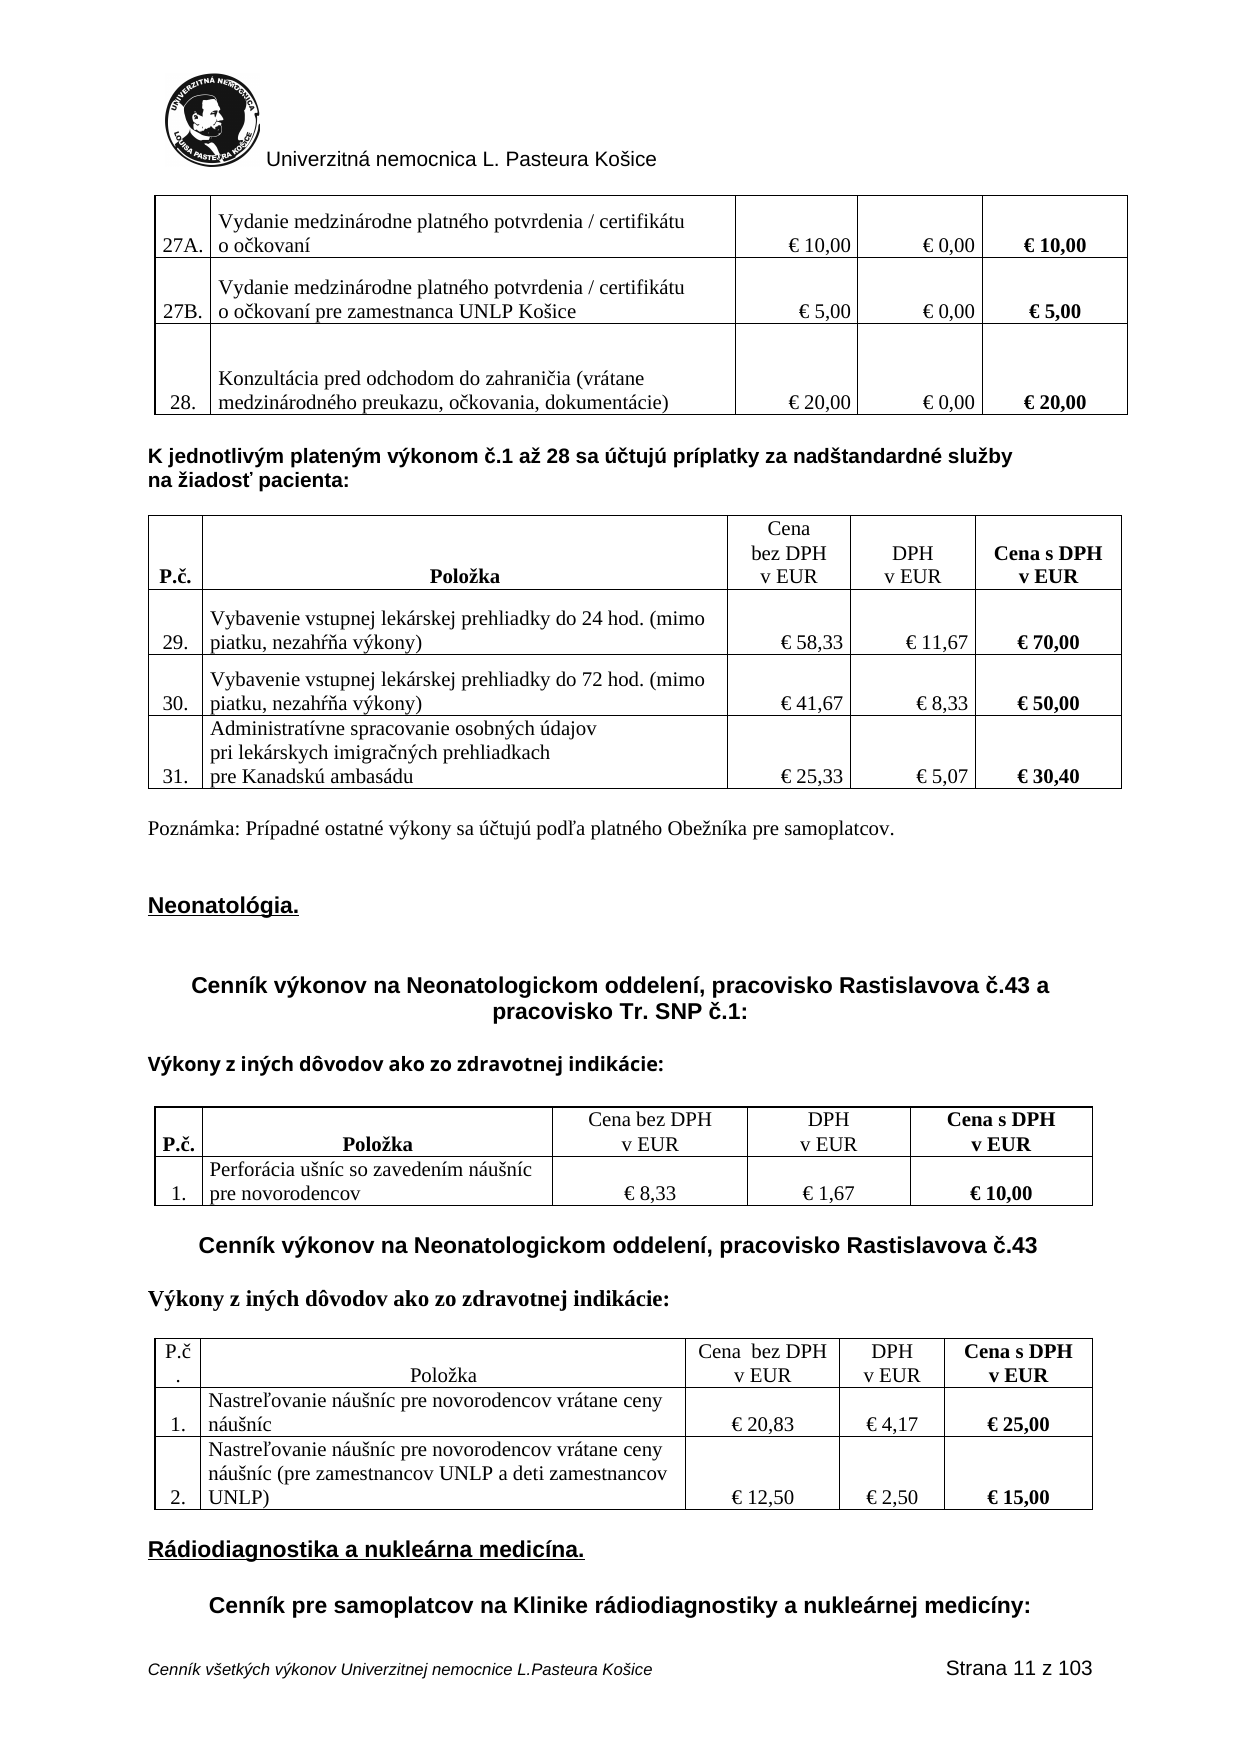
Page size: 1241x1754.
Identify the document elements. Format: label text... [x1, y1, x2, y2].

table_cell 2. [156, 1437, 200, 1509]
table_cell 1. [156, 1157, 202, 1205]
table_cell € 0,00 [858, 258, 982, 323]
table_cell Vydanie medzinárodne platného potvrdenia / certifikátu o očkovaní pre zamestnanca UNLP Košice [211, 258, 735, 323]
table_cell € 0,00 [858, 324, 982, 414]
table_cell € 12,50 [686, 1437, 839, 1509]
picture [165, 73, 260, 167]
table_cell Nastreľovanie náušníc pre novorodencov vrátane ceny náušníc (pre zamestnancov UNLP a deti zamestnancov UNLP) [201, 1437, 685, 1509]
table_cell Konzultácia pred odchodom do zahraničia (vrátane medzinárodného preukazu, očkovania, dokumentácie) [211, 324, 735, 414]
table_cell 27B. [156, 258, 210, 323]
table_cell € 1,67 [748, 1157, 910, 1205]
text Cenník výkonov na Neonatologickom oddelení, pracovisko Rastislavova č.43 a pracovisko Tr. SNP č.1: [148, 972, 1092, 1024]
table_cell 31. [149, 716, 202, 788]
table_cell € 8,33 [851, 655, 975, 715]
table_header Cena s DPH v EUR [976, 516, 1121, 588]
table_cell € 50,00 [976, 655, 1121, 715]
table_cell € 2,50 [840, 1437, 944, 1509]
text Výkony z iných dôvodov ako zo zdravotnej indikácie: [148, 1285, 1092, 1311]
table_header Cena s DPH v EUR [911, 1108, 1092, 1156]
table_header DPH v EUR [748, 1108, 910, 1156]
table_header Položka [203, 516, 727, 588]
table_cell € 5,00 [983, 258, 1127, 323]
table_cell 30. [149, 655, 202, 715]
table_cell Vybavenie vstupnej lekárskej prehliadky do 72 hod. (mimo piatku, nezahŕňa výkony) [203, 655, 727, 715]
table_cell € 20,83 [686, 1388, 839, 1436]
table_header Cena s DPH v EUR [945, 1339, 1092, 1387]
table_cell 27A. [156, 196, 210, 257]
table_header Položka [203, 1108, 552, 1156]
title Cenník pre samoplatcov na Klinike rádiodiagnostiky a nukleárnej medicíny: [148, 1592, 1092, 1618]
text Neonatológia. [148, 892, 1092, 919]
table_header Cena bez DPH v EUR [686, 1339, 839, 1387]
table_cell € 41,67 [728, 655, 850, 715]
table_cell € 5,07 [851, 716, 975, 788]
table_cell 28. [156, 324, 210, 414]
table_cell 1. [156, 1388, 200, 1436]
text K jednotlivým plateným výkonom č.1 až 28 sa účtujú príplatky za nadštandardné služby na žiadosť pacienta: [148, 443, 1092, 491]
table_cell € 4,17 [840, 1388, 944, 1436]
table_cell € 10,00 [911, 1157, 1092, 1205]
table_cell € 70,00 [976, 590, 1121, 654]
table_cell Vydanie medzinárodne platného potvrdenia / certifikátu o očkovaní [211, 196, 735, 257]
table_cell € 25,33 [728, 716, 850, 788]
table_header P.č. [156, 1339, 200, 1387]
table_cell € 25,00 [945, 1388, 1092, 1436]
table_header P.č. [156, 1108, 202, 1156]
title Poznámka: Prípadné ostatné výkony sa účtujú podľa platného Obežníka pre samoplatcov. [148, 816, 1092, 840]
table_header Položka [201, 1339, 685, 1387]
table_cell Vybavenie vstupnej lekárskej prehliadky do 24 hod. (mimo piatku, nezahŕňa výkony) [203, 590, 727, 654]
table_header DPH v EUR [851, 516, 975, 588]
table_header DPH v EUR [840, 1339, 944, 1387]
table_cell € 58,33 [728, 590, 850, 654]
text Výkony z iných dôvodov ako zo zdravotnej indikácie: [148, 1051, 1092, 1078]
table_cell € 0,00 [858, 196, 982, 257]
table_cell € 20,00 [983, 324, 1127, 414]
table_cell € 5,00 [736, 258, 857, 323]
table_header Cena bez DPH v EUR [553, 1108, 747, 1156]
table_cell € 30,40 [976, 716, 1121, 788]
table_cell 29. [149, 590, 202, 654]
table_cell € 15,00 [945, 1437, 1092, 1509]
table_header Cena bez DPH v EUR [728, 516, 850, 588]
table_cell € 8,33 [553, 1157, 747, 1205]
table_cell € 10,00 [983, 196, 1127, 257]
title Rádiodiagnostika a nukleárna medicína. [148, 1536, 1092, 1563]
table_cell € 20,00 [736, 324, 857, 414]
table_header P.č. [149, 516, 202, 588]
table_cell € 11,67 [851, 590, 975, 654]
table_cell Nastreľovanie náušníc pre novorodencov vrátane ceny náušníc [201, 1388, 685, 1436]
text Cenník výkonov na Neonatologickom oddelení, pracovisko Rastislavova č.43 [148, 1232, 1092, 1258]
table_cell Administratívne spracovanie osobných údajov pri lekárskych imigračných prehliadkach pre Kanadskú ambasádu [203, 716, 727, 788]
table_cell Perforácia ušníc so zavedením náušníc pre novorodencov [203, 1157, 552, 1205]
table_cell € 10,00 [736, 196, 857, 257]
